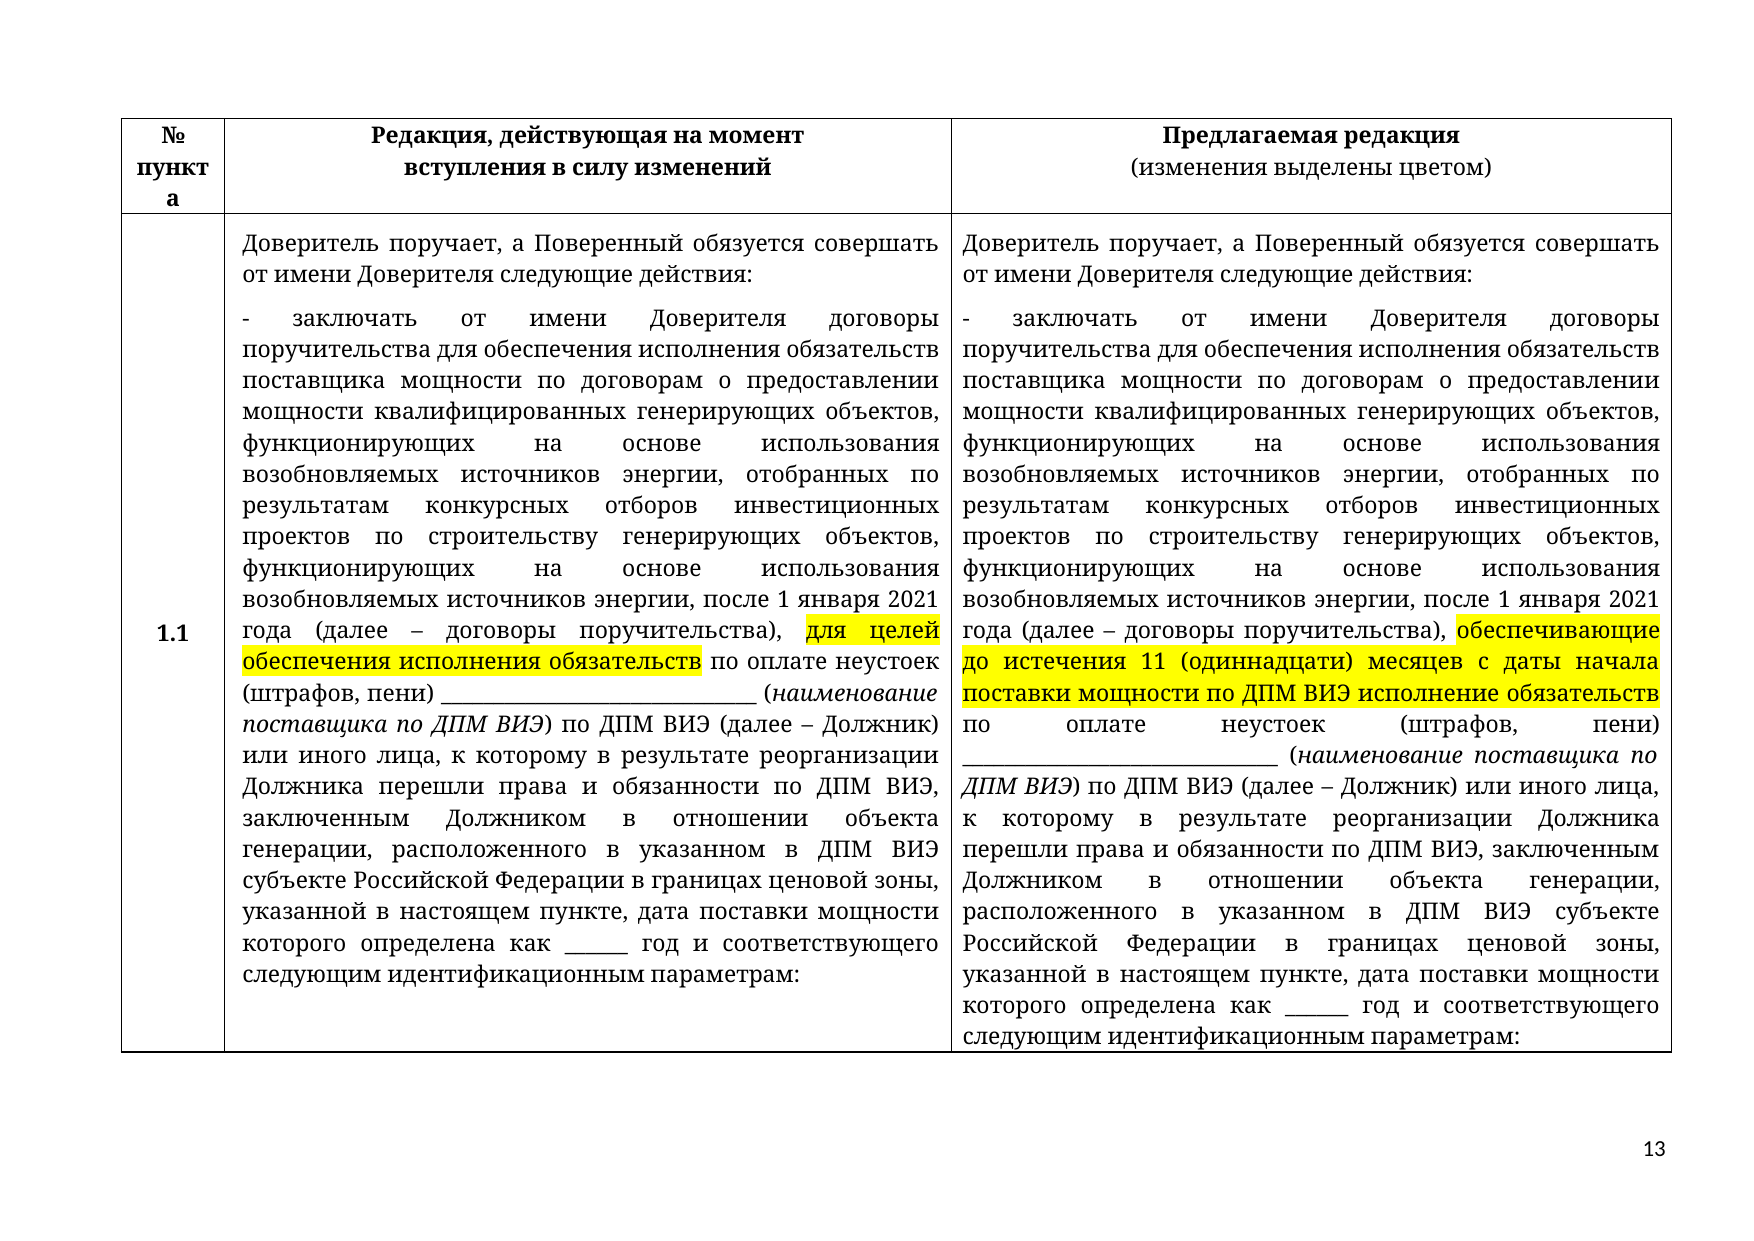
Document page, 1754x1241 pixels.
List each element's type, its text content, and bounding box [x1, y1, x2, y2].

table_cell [952, 214, 1671, 1051]
table_header № пункта [122, 119, 224, 213]
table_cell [225, 214, 951, 1051]
table_header Редакция, действующая на момент вступления в силу изменений [225, 119, 951, 213]
table_cell 1.1 [122, 214, 224, 1051]
table_header Предлагаемая редакция (изменения выделены цветом) [952, 119, 1671, 213]
